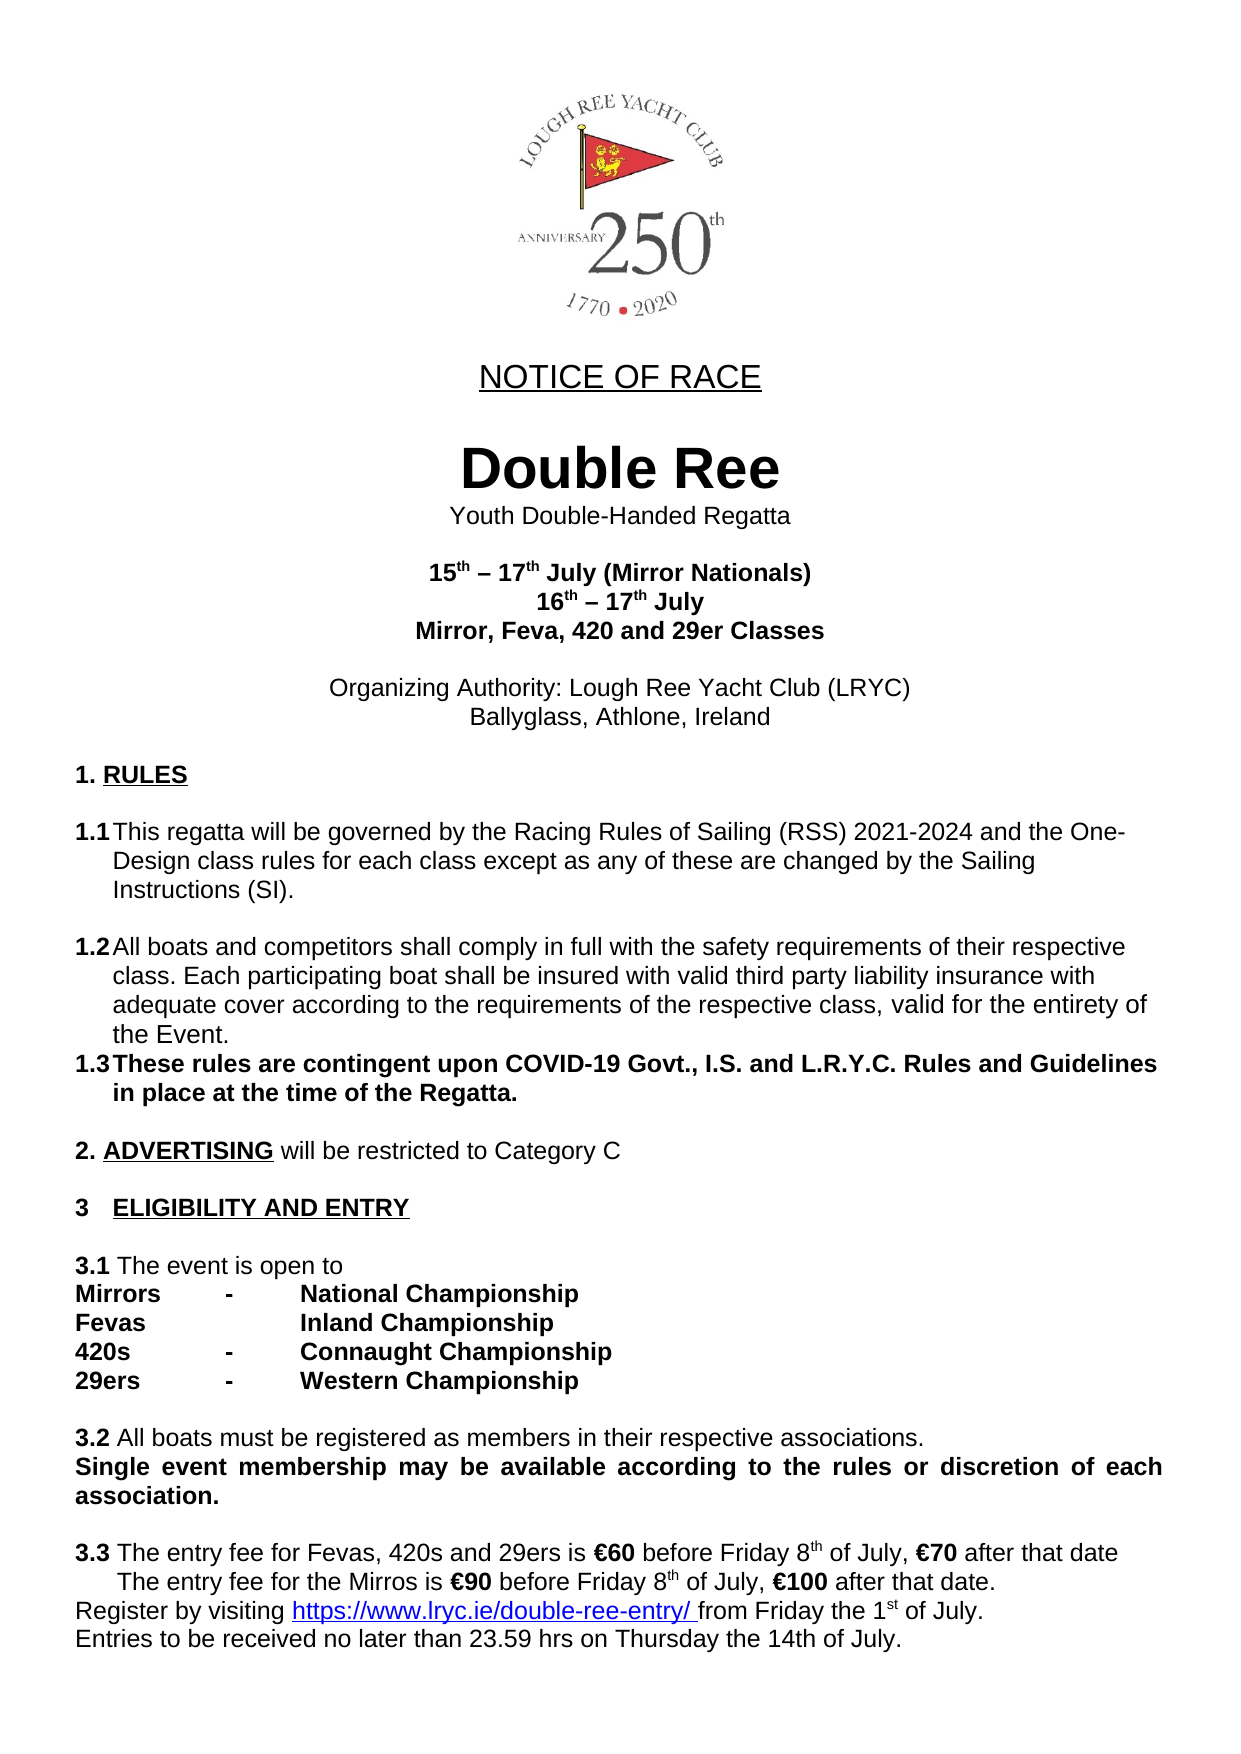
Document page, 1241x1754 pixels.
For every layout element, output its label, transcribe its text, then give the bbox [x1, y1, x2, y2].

text 3.2 All boats must be registered as members in their respective associations. [75, 1423, 1165, 1452]
list ELIGIBILITY AND ENTRY [75, 1193, 1165, 1222]
text 3.3 The entry fee for Fevas, 420s and 29ers is €60 before Friday 8th of July, €70 after that date [75, 1538, 1165, 1567]
text Register by visiting https://www.lryc.ie/double-ree-entry/ from Friday the 1st of July. [75, 1596, 1165, 1624]
text Ballyglass, Athlone, Ireland [75, 702, 1165, 731]
text The entry fee for the Mirros is €90 before Friday 8th of July, €100 after that date. [75, 1567, 1165, 1596]
text Mirror, Feva, 420 and 29er Classes [75, 616, 1165, 644]
text 15th – 17th July (Mirror Nationals) [75, 558, 1165, 587]
text Organizing Authority: Lough Ree Yacht Club (LRYC) [75, 673, 1165, 702]
text NOTICE OF RACE [75, 357, 1165, 395]
text 420s - Connaught Championship [75, 1337, 1165, 1366]
list This regatta will be governed by the Racing Rules of Sailing (RSS) 2021-2024 and the One-Design class rules for each class except as any of these are changed by the Sailing Instructions (SI). [75, 817, 1165, 903]
text Double Ree [75, 434, 1165, 501]
text Youth Double-Handed Regatta [75, 501, 1165, 529]
text 3.1 The event is open to [75, 1251, 1165, 1279]
text Fevas Inland Championship [75, 1308, 1165, 1337]
text Entries to be received no later than 23.59 hrs on Thursday the 14th of July. [75, 1624, 1165, 1653]
text Single event membership may be available according to the rules or discretion of each association. [75, 1452, 1165, 1509]
picture [490, 75, 750, 329]
text Mirrors - National Championship [75, 1279, 1165, 1308]
list All boats and competitors shall comply in full with the safety requirements of their respective class. Each participating boat shall be insured with valid third party liability insurance with adequate cover according to the requirements of the respective class, valid for the entirety of the Event. [75, 932, 1165, 1049]
text 1. RULES [75, 759, 1165, 788]
text 16th – 17th July [75, 587, 1165, 616]
list These rules are contingent upon COVID-19 Govt., I.S. and L.R.Y.C. Rules and Guidelines in place at the time of the Regatta. [75, 1049, 1165, 1107]
text 29ers - Western Championship [75, 1366, 1165, 1394]
text 2. ADVERTISING will be restricted to Category C [75, 1136, 1165, 1164]
